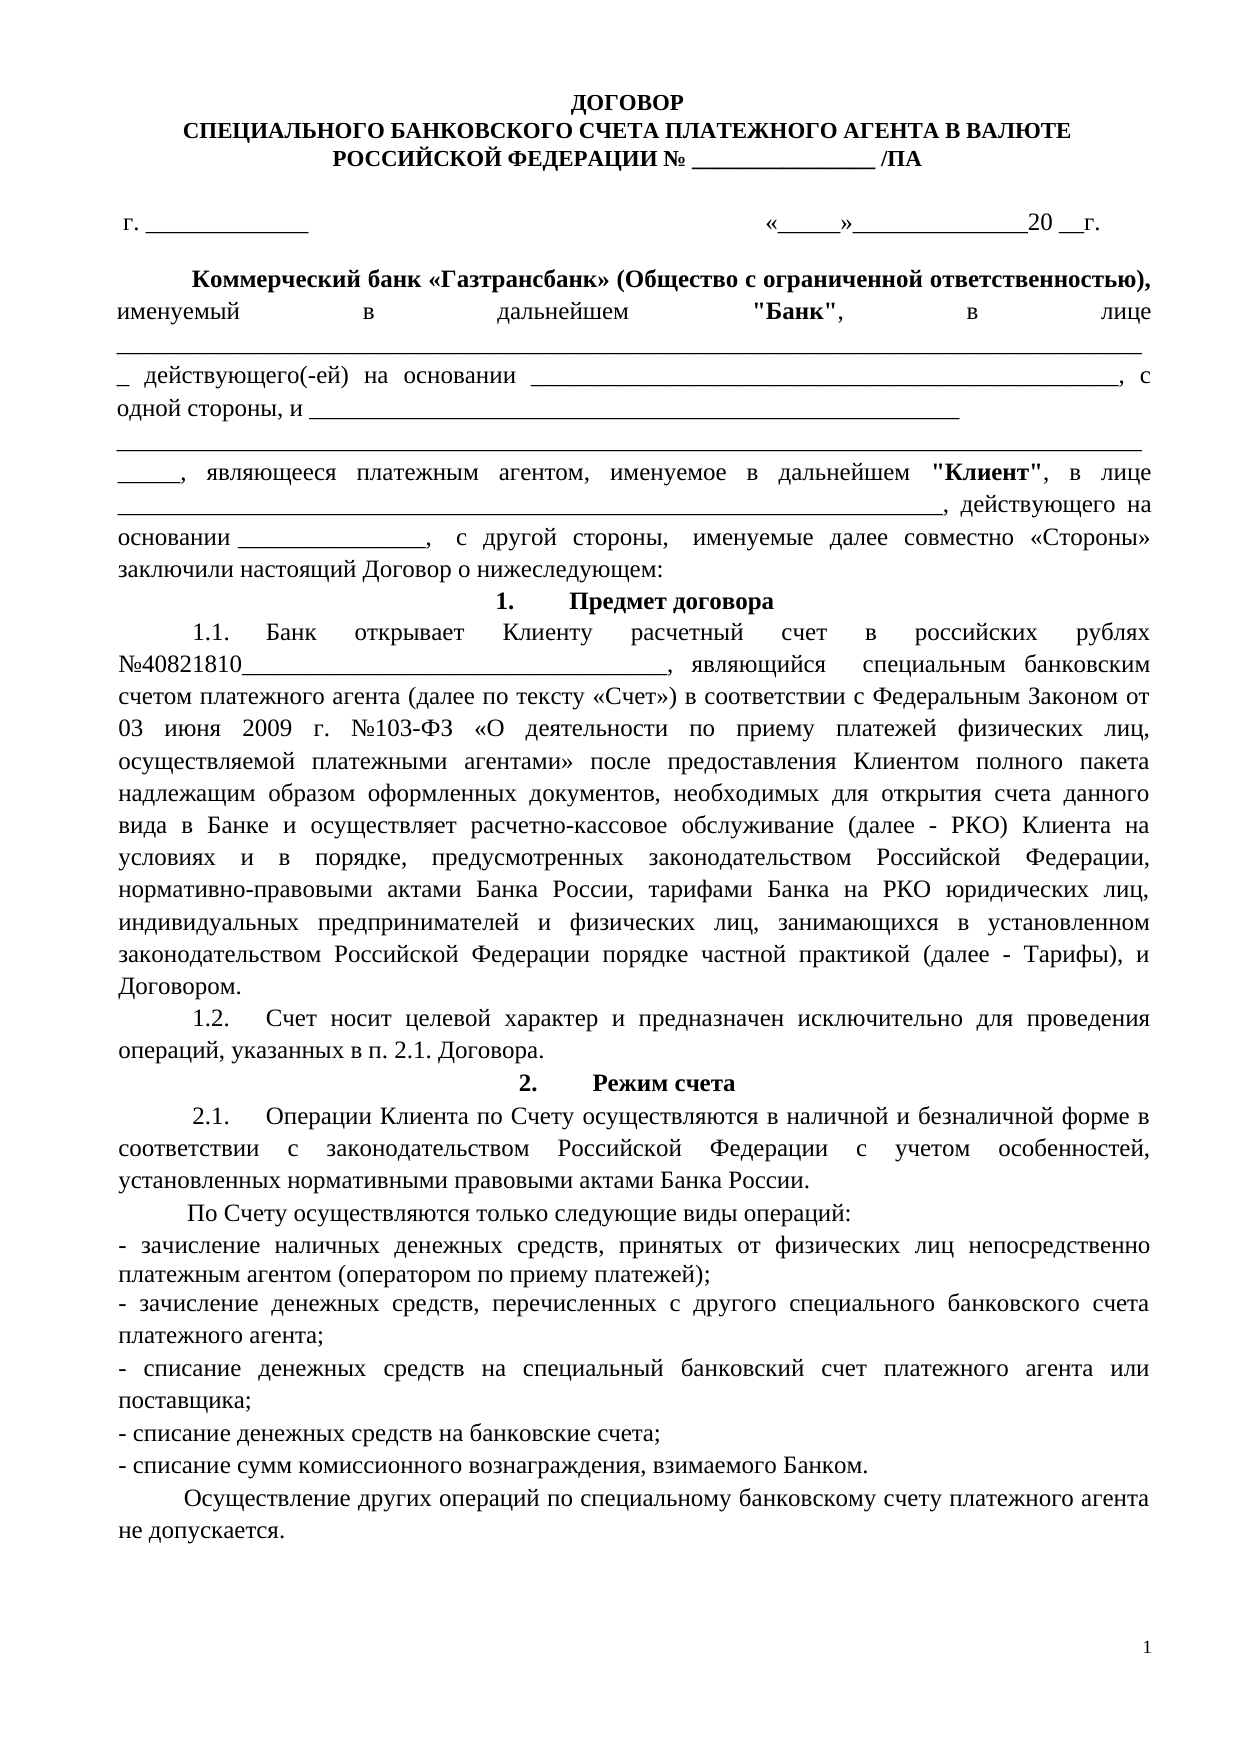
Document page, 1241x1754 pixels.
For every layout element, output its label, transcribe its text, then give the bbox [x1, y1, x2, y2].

list Предмет договора [118, 586, 1152, 615]
text г. _____________ «_____»______________20 __г. [117, 207, 1152, 235]
text По Счету осуществляются только следующие виды операций: [118, 1198, 1151, 1227]
text Коммерческий банк «Газтрансбанк» (Общество с ограниченной ответственностью), именуемый в дальнейшем "Банк", в лице ___________________________________________________________________________________ действующего(-ей) на основании _______________________________________________, с одной стороны, и ____________________________________________________ [117, 264, 1152, 422]
subtitle СПЕЦИАЛЬНОГО БАНКОВСКОГО СЧЕТА ПЛАТЕЖНОГО АГЕНТА В ВАЛЮТЕ РОССИЙСКОЙ ФЕДЕРАЦИИ № ________________ /ПА [132, 117, 1122, 172]
list Операции Клиента по Счету осуществляются в наличной и безналичной форме в соответствии с законодательством Российской Федерации с учетом особенностей, установленных нормативными правовыми актами Банка России. [118, 1101, 1151, 1194]
text - списание денежных средств на банковские счета; [118, 1418, 1151, 1447]
subtitle ДОГОВОР [132, 89, 1122, 115]
text Осуществление других операций по специальному банковскому счету платежного агента не допускается. [118, 1483, 1151, 1544]
text - списание сумм комиссионного вознаграждения, взимаемого Банком. [118, 1451, 1151, 1479]
text - зачисление наличных денежных средств, принятых от физических лиц непосредственно платежным агентом (оператором по приему платежей); [118, 1231, 1152, 1288]
list Счет носит целевой характер и предназначен исключительно для проведения операций, указанных в п. 2.1. Договора. [118, 1003, 1151, 1064]
list Банк открывает Клиенту расчетный счет в российских рублях №40821810__________________________________, являющийся специальным банковским счетом платежного агента (далее по тексту «Счет») в соответствии с Федеральным Законом от 03 июня 2009 г. №103-ФЗ «О деятельности по приему платежей физических лиц, осуществляемой платежными агентами» после предоставления Клиентом полного пакета надлежащим образом оформленных документов, необходимых для открытия счета данного вида в Банке и осуществляет расчетно-кассовое обслуживание (далее - РКО) Клиента на условиях и в порядке, предусмотренных законодательством Российской Федерации, нормативно-правовыми актами Банка России, тарифами Банка на РКО юридических лиц, индивидуальных предпринимателей и физических лиц, занимающихся в установленном законодательством Российской Федерации порядке частной практикой (далее - Тарифы), и Договором. [118, 617, 1151, 1000]
text _______________________________________________________________________________________, являющееся платежным агентом, именуемое в дальнейшем "Клиент", в лице __________________________________________________________________, действующего на основании _______________, с другой стороны, именуемые далее совместно «Стороны» заключили настоящий Договор о нижеследующем: [117, 425, 1152, 582]
text - списание денежных средств на специальный банковский счет платежного агента или поставщика; [118, 1353, 1151, 1414]
list Режим счета [118, 1068, 1136, 1097]
text - зачисление денежных средств, перечисленных с другого специального банковского счета платежного агента; [118, 1288, 1151, 1349]
